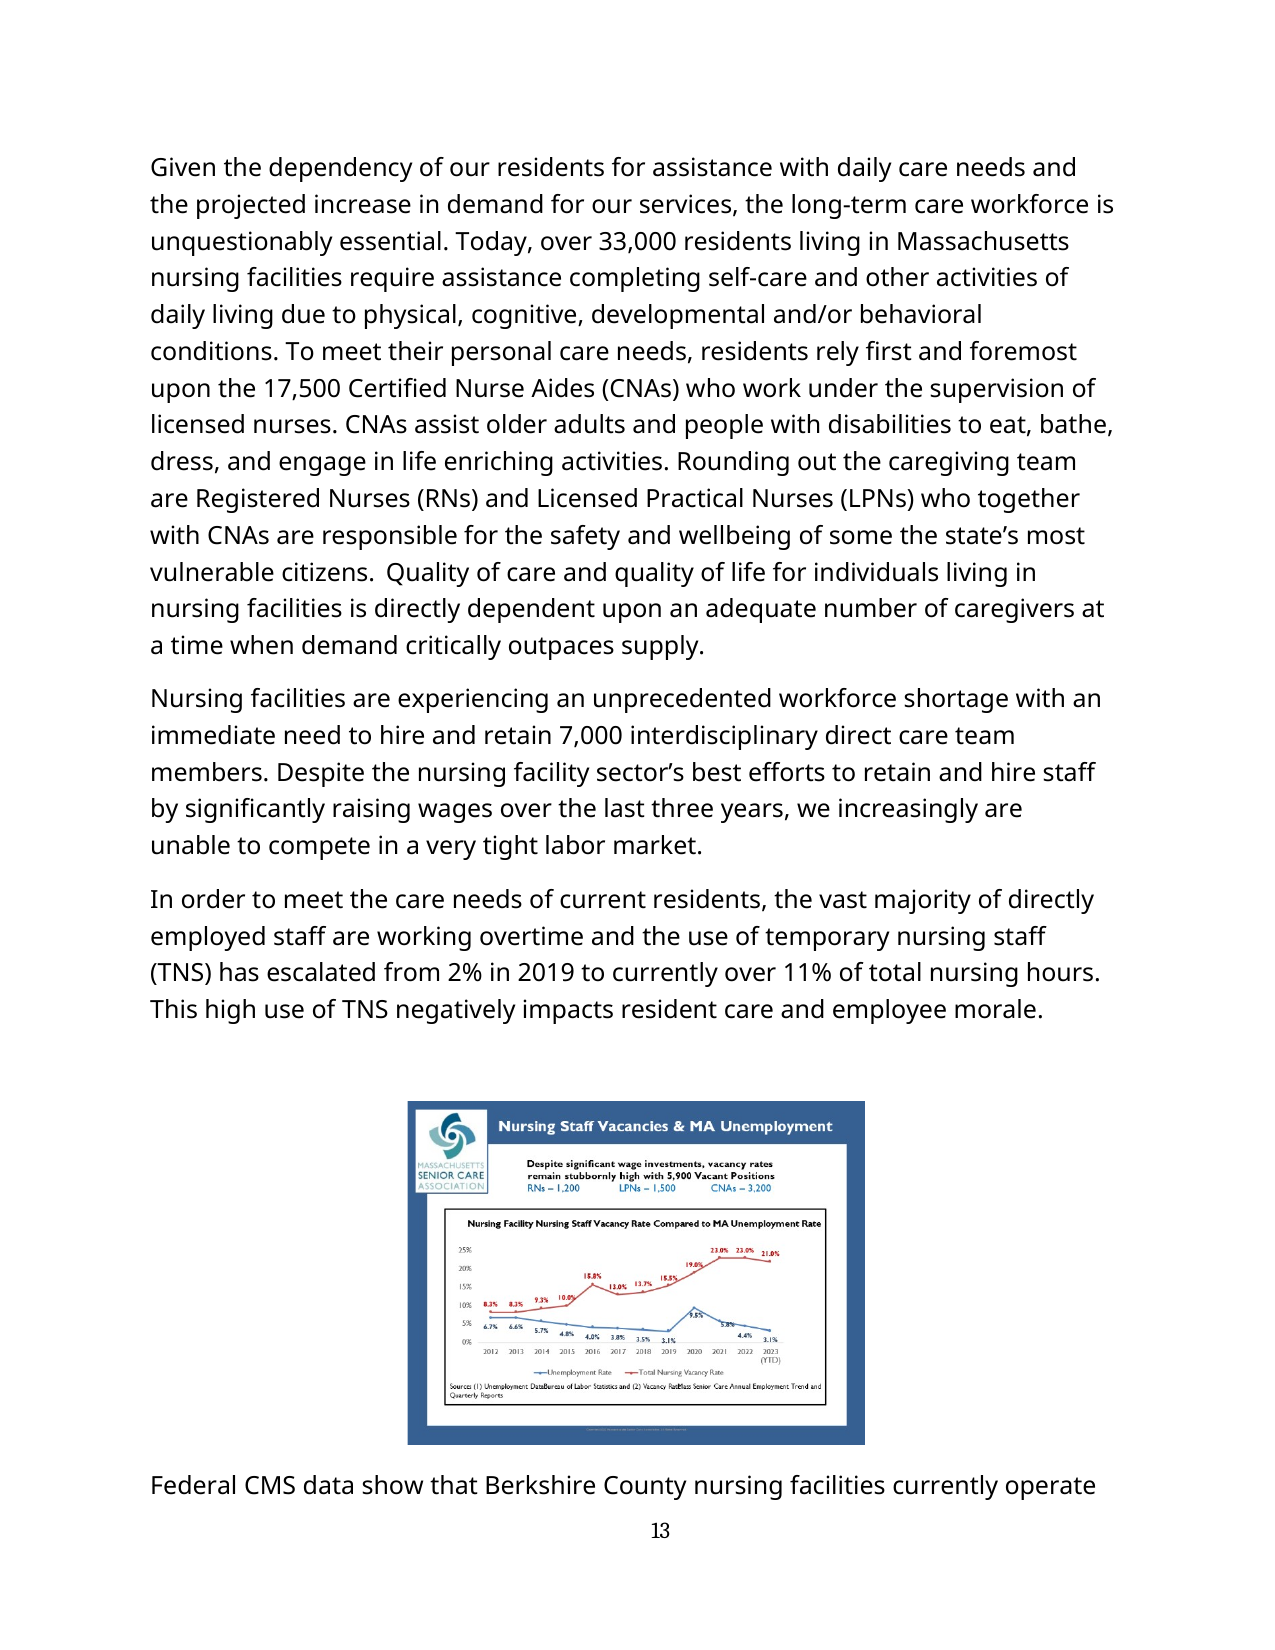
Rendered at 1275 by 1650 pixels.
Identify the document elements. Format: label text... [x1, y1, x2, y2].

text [150, 1122, 1121, 1502]
text Given the dependency of our residents for assistance with daily care needs and the projected increase in demand for our services, the long-term care workforce is unquestionably essential. Today, over 33,000 residents living in Massachusetts nursing facilities require assistance completing self-care and other activities of daily living due to physical, cognitive, developmental and/or behavioral conditions. To meet their personal care needs, residents rely first and foremost upon the 17,500 Certified Nurse Aides (CNAs) who work under the supervision of licensed nurses. CNAs assist older adults and people with disabilities to eat, bathe, dress, and engage in life enriching activities. Rounding out the caregiving team are Registered Nurses (RNs) and Licensed Practical Nurses (LPNs) who together with CNAs are responsible for the safety and wellbeing of some the state’s most vulnerable citizens. Quality of care and quality of life for individuals living in nursing facilities is directly dependent upon an adequate number of caregivers at a time when demand critically outpaces supply. [150, 150, 1116, 662]
picture [407, 1101, 865, 1122]
text In order to meet the care needs of current residents, the vast majority of directly employed staff are working overtime and the use of temporary nursing staff (TNS) has escalated from 2% in 2019 to currently over 11% of total nursing hours. This high use of TNS negatively impacts resident care and employee morale. [150, 881, 1112, 1026]
text Nursing facilities are experiencing an unprecedented workforce shortage with an immediate need to hire and retain 7,000 interdisciplinary direct care team members. Despite the nursing facility sector’s best efforts to retain and hire staff by significantly raising wages over the last three years, we increasingly are unable to compete in a very tight labor market. [150, 681, 1111, 862]
